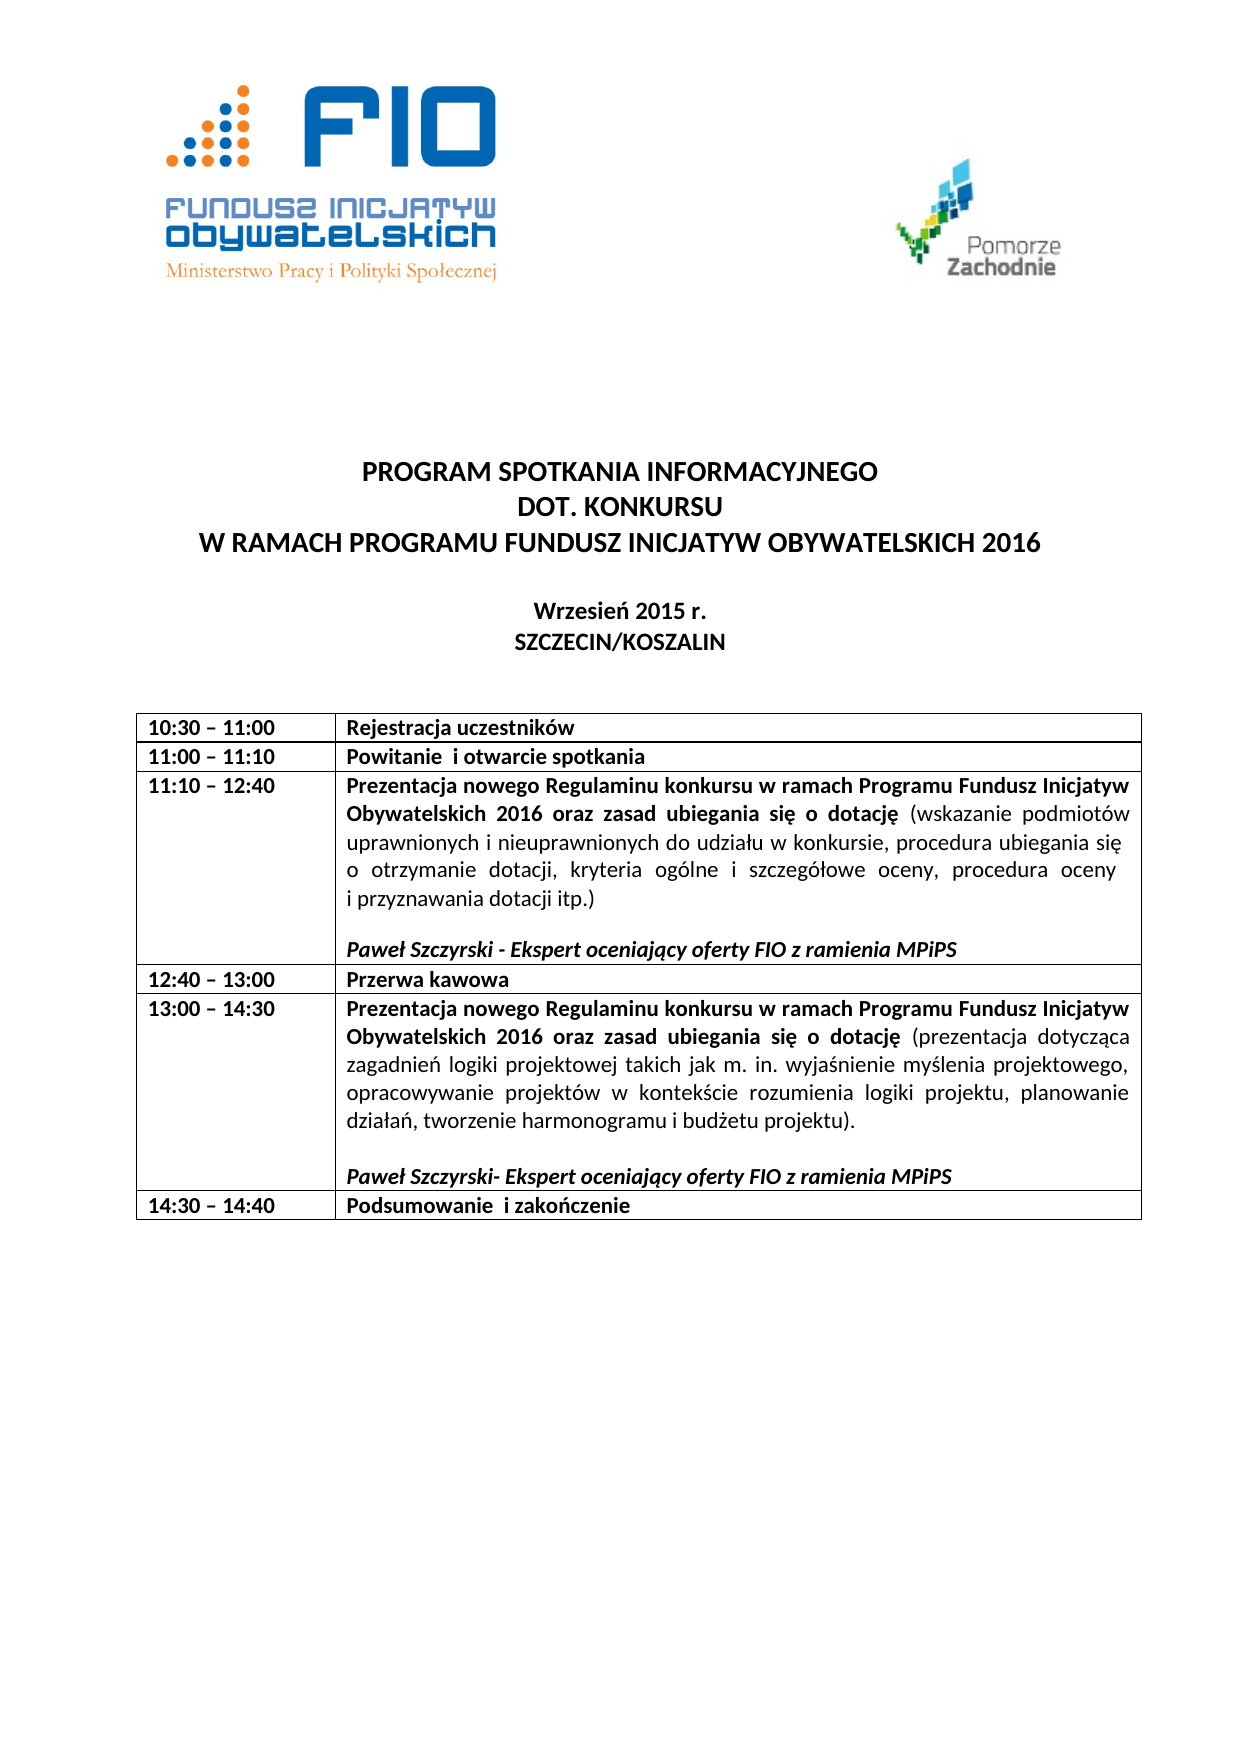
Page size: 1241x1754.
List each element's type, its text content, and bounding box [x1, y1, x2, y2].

picture [147, 73, 513, 294]
table_cell 12:40 – 13:00 [137, 965, 335, 993]
table_cell 11:10 – 12:40 [137, 772, 335, 964]
table_cell 13:00 – 14:30 [137, 994, 335, 1190]
text DOT. KONKURSU [148, 488, 1093, 524]
text Wrzesień 2015 r. [148, 595, 1093, 626]
table_header 10:30 – 11:00 [137, 714, 335, 741]
table_cell 11:00 – 11:10 [137, 743, 335, 771]
table_header Rejestracja uczestników [336, 714, 1141, 741]
table_cell Przerwa kawowa [336, 965, 1141, 993]
table_cell Prezentacja nowego Regulaminu konkursu w ramach Programu Fundusz Inicjatyw Obywatelskich 2016 oraz zasad ubiegania się o dotację (prezentacja dotycząca zagadnień logiki projektowej takich jak m. in. wyjaśnienie myślenia projektowego, opracowywanie projektów w kontekście rozumienia logiki projektu, planowanie działań, tworzenie harmonogramu i budżetu projektu). Paweł Szczyrski- Ekspert oceniający oferty FIO z ramienia MPiPS [336, 994, 1141, 1190]
table_cell 14:30 – 14:40 [137, 1191, 335, 1219]
text PROGRAM SPOTKANIA INFORMACYJNEGO [148, 453, 1093, 488]
table_cell Prezentacja nowego Regulaminu konkursu w ramach Programu Fundusz Inicjatyw Obywatelskich 2016 oraz zasad ubiegania się o dotację (wskazanie podmiotów uprawnionych i nieuprawnionych do udziału w konkursie, procedura ubiegania się o otrzymanie dotacji, kryteria ogólne i szczegółowe oceny, procedura oceny i przyznawania dotacji itp.) Paweł Szczyrski - Ekspert oceniający oferty FIO z ramienia MPiPS [336, 772, 1141, 964]
text SZCZECIN/KOSZALIN [148, 626, 1093, 656]
text W RAMACH PROGRAMU FUNDUSZ INICJATYW OBYWATELSKICH 2016 [148, 524, 1093, 560]
table_cell Podsumowanie i zakończenie [336, 1191, 1141, 1219]
picture [879, 140, 1077, 294]
table_cell Powitanie i otwarcie spotkania [336, 743, 1141, 771]
